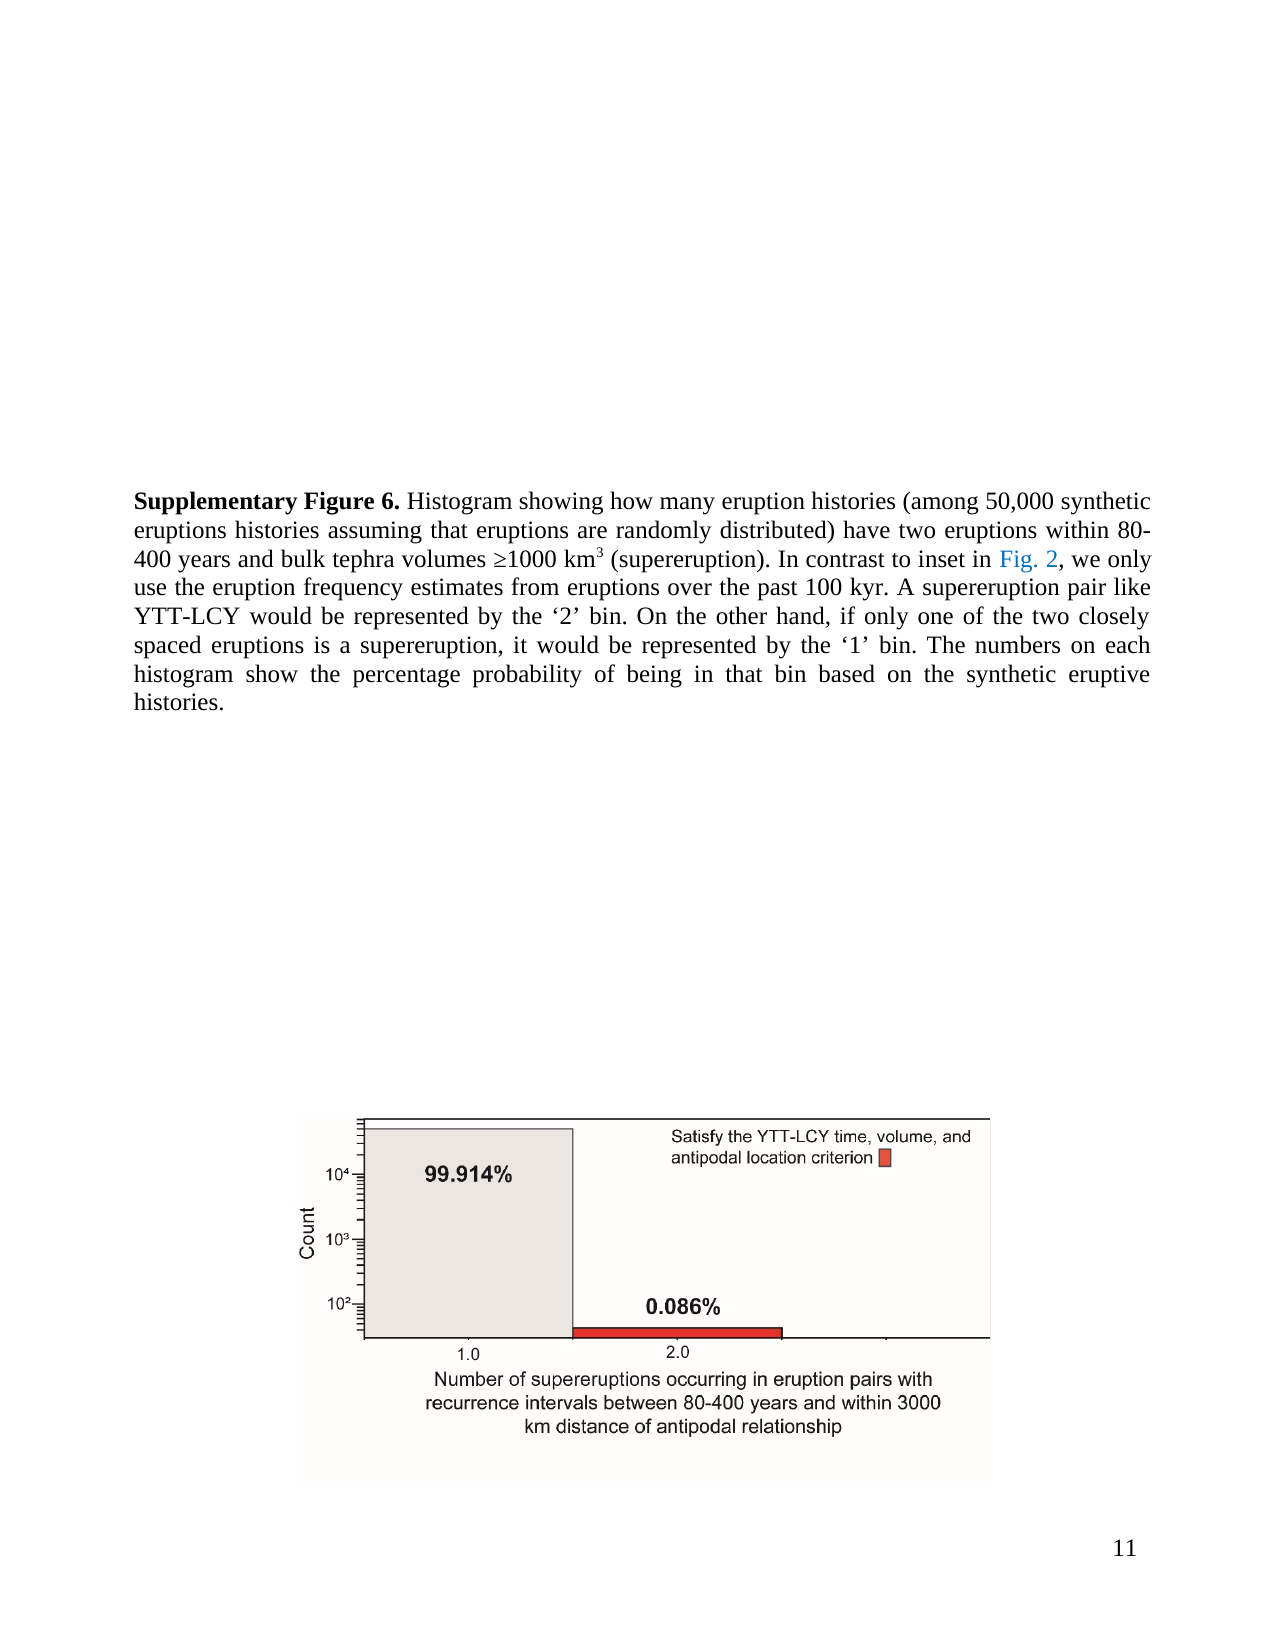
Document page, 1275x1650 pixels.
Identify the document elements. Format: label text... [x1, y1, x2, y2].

text Supplementary Figure 6. Histogram showing how many eruption histories (among 50,000 synthetic eruptions histories assuming that eruptions are randomly distributed) have two eruptions within 80-400 years and bulk tephra volumes ≥1000 km3 (supereruption). In contrast to inset in Fig. 2, we only use the eruption frequency estimates from eruptions over the past 100 kyr. A supereruption pair like YTT-LCY would be represented by the ‘2’ bin. On the other hand, if only one of the two closely spaced eruptions is a supereruption, it would be represented by the ‘1’ bin. The numbers on each histogram show the percentage probability of being in that bin based on the synthetic eruptive histories. [133, 486, 1152, 716]
picture [295, 1118, 991, 1485]
